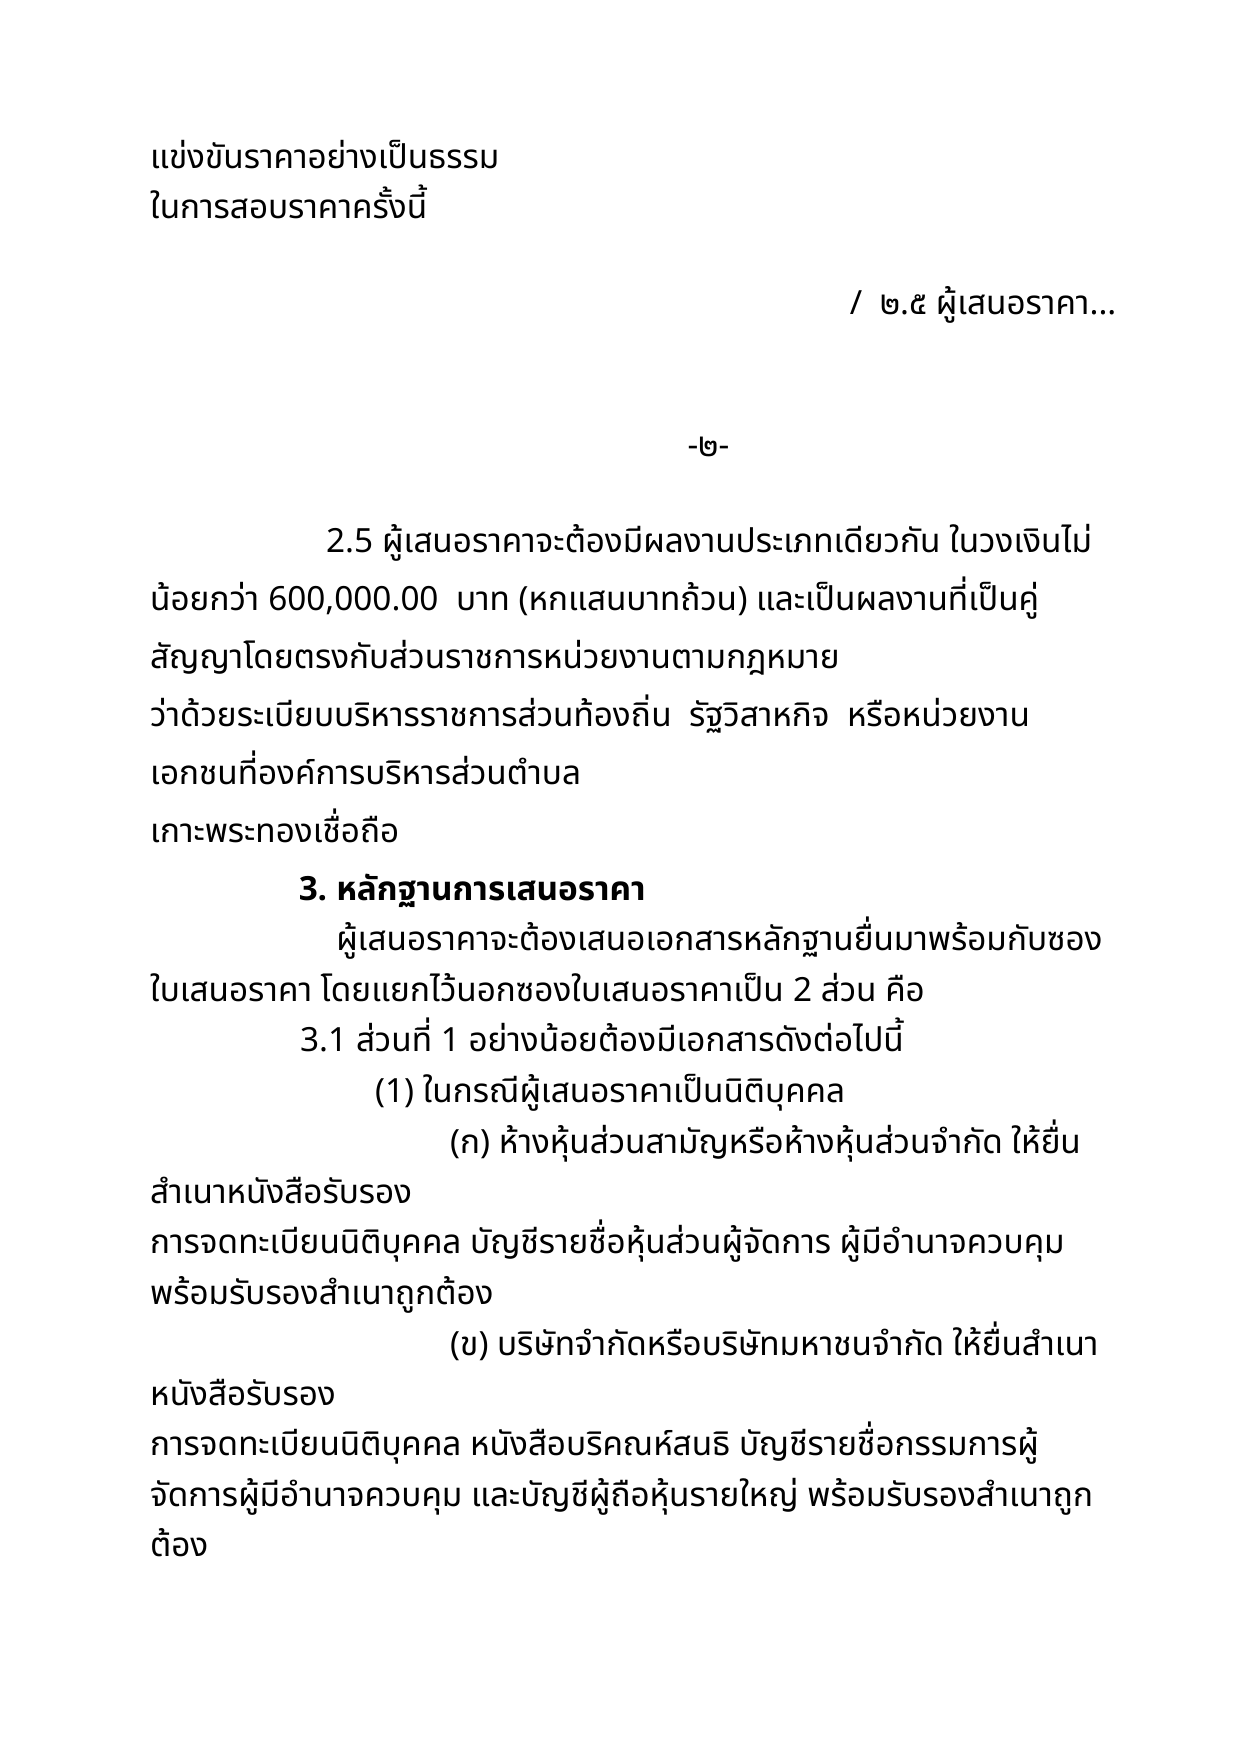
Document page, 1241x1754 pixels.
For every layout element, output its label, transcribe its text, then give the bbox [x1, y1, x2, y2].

text 3.1 ส่วนที่ 1 อย่างน้อยต้องมีเอกสารดังต่อไปนี้ [225, 1016, 1116, 1067]
text 2.5 ผู้เสนอราคาจะต้องมีผลงานประเภทเดียวกัน ในวงเงินไม่น้อยกว่า 600,000.00 บาท (หกแสนบาทถ้วน) และเป็นผลงานที่เป็นคู่สัญญาโดยตรงกับส่วนราชการหน่วยงานตามกฎหมาย ว่าด้วยระเบียบบริหารราชการส่วนท้องถิ่น รัฐวิสาหกิจ หรือหน่วยงานเอกชนที่องค์การบริหารส่วนตำบล เกาะพระทองเชื่อถือ [150, 517, 1116, 857]
list หลักฐานการเสนอราคา [298, 864, 1116, 915]
text (ข) บริษัทจำกัดหรือบริษัทมหาชนจำกัด ให้ยื่นสำเนาหนังสือรับรอง การจดทะเบียนนิติบุคคล หนังสือบริคณห์สนธิ บัญชีรายชื่อกรรมการผู้จัดการผู้มีอำนาจควบคุม และบัญชีผู้ถือหุ้นรายใหญ่ พร้อมรับรองสำเนาถูกต้อง [150, 1319, 1116, 1572]
text (ก) ห้างหุ้นส่วนสามัญหรือห้างหุ้นส่วนจำกัด ให้ยื่นสำเนาหนังสือรับรอง การจดทะเบียนนิติบุคคล บัญชีรายชื่อหุ้นส่วนผู้จัดการ ผู้มีอำนาจควบคุมพร้อมรับรองสำเนาถูกต้อง [150, 1117, 1116, 1319]
text (1) ในกรณีผู้เสนอราคาเป็นนิติบุคคล [300, 1067, 1116, 1117]
text / ๒.๕ ผู้เสนอราคา... [150, 279, 1116, 330]
text ผู้เสนอราคาจะต้องเสนอเอกสารหลักฐานยื่นมาพร้อมกับซองใบเสนอราคา โดยแยกไว้นอกซองใบเสนอราคาเป็น 2 ส่วน คือ [150, 915, 1116, 1016]
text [150, 133, 1116, 234]
text -๒- [150, 421, 1116, 471]
